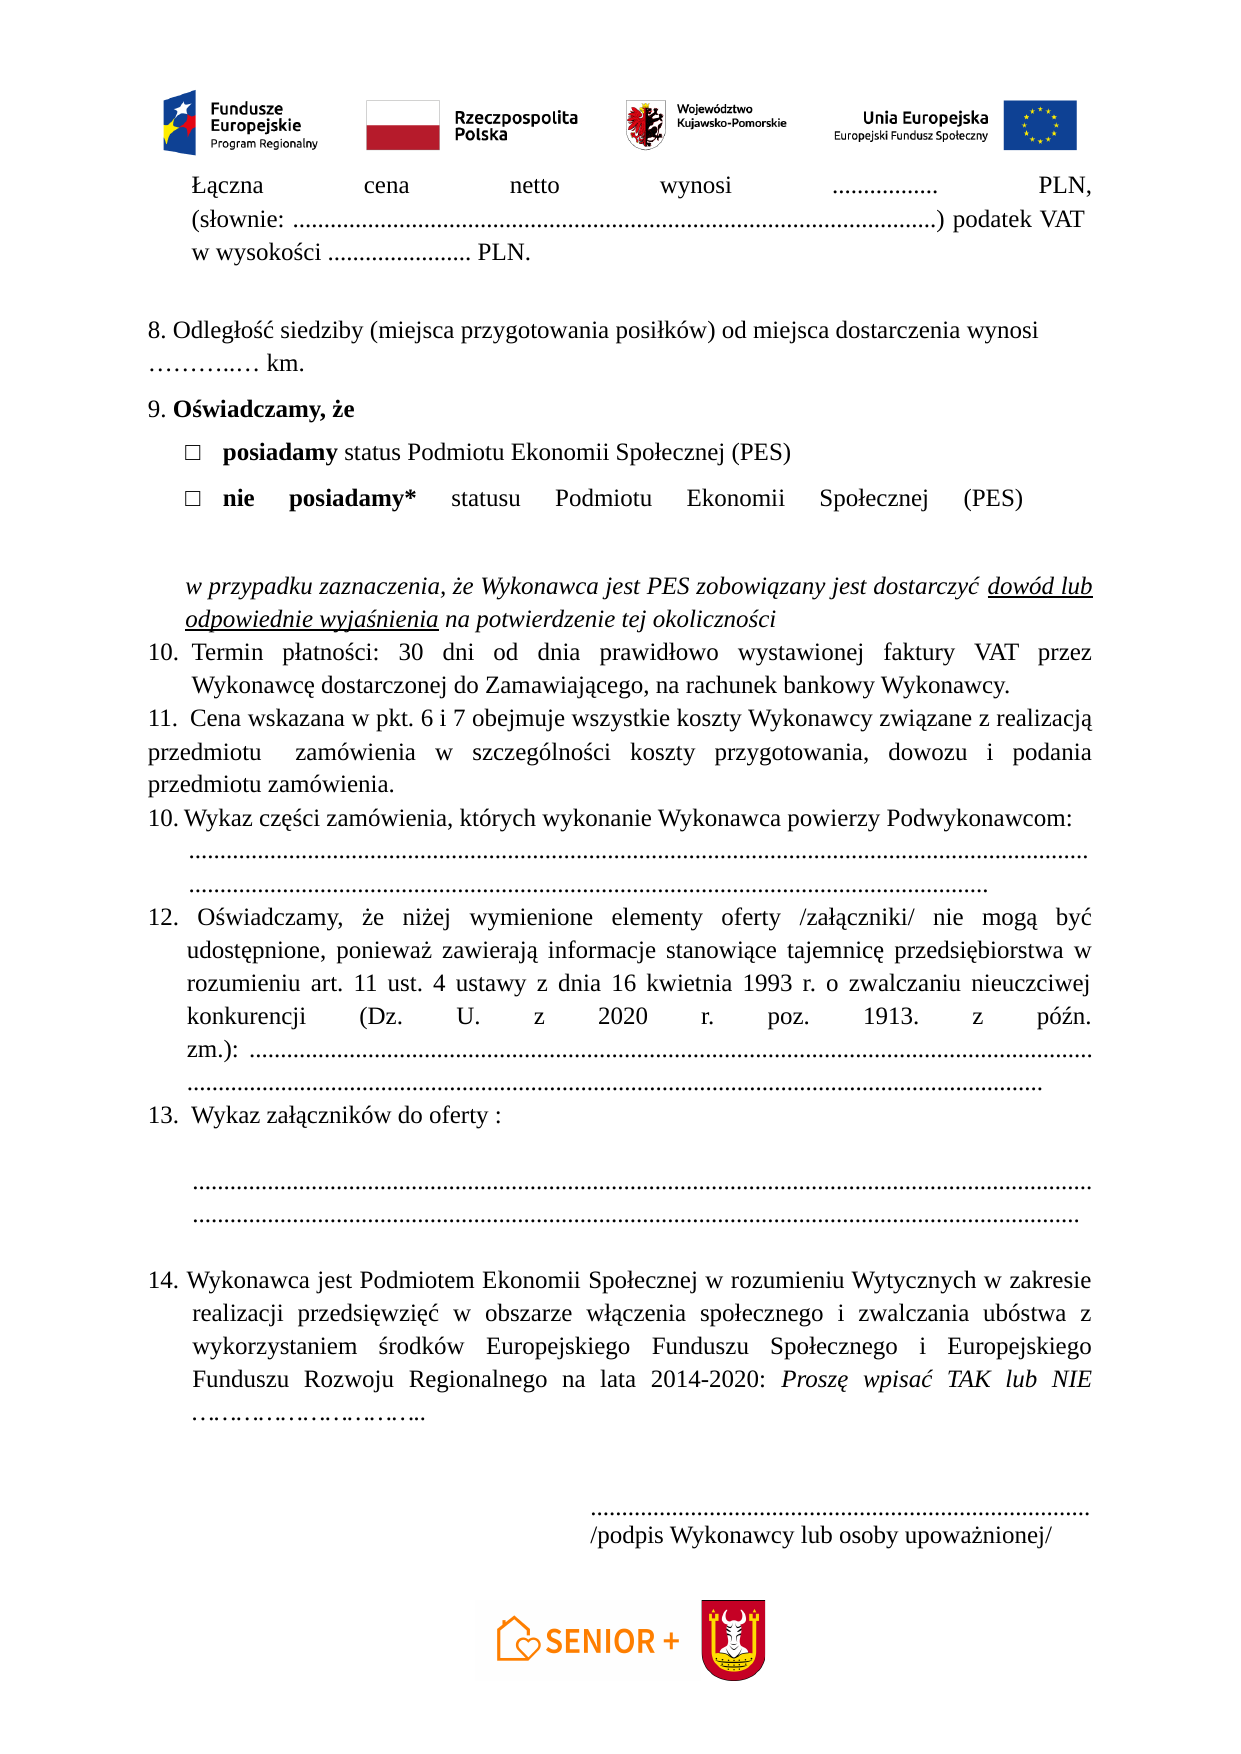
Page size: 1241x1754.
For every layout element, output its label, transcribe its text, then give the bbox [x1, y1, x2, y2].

text 10. Wykaz części zamówienia, których wykonanie Wykonawca powierzy Podwykonawcom: [148, 803, 1093, 831]
text .............................................................................................................................................................................................................................................................................................. [148, 1133, 1093, 1261]
text w przypadku zaznaczenia, że Wykonawca jest PES zobowiązany jest dostarczyć dowód lub odpowiednie wyjaśnienia na potwierdzenie tej okoliczności [185, 571, 1093, 633]
picture [475, 1600, 766, 1681]
text 12. Oświadczamy, że niżej wymienione elementy oferty /załączniki/ nie mogą być udostępnione, ponieważ zawierają informacje stanowiące tajemnicę przedsiębiorstwa w rozumieniu art. 11 ust. 4 ustawy z dnia 16 kwietnia 1993 r. o zwalczaniu nieuczciwej konkurencji (Dz. U. z 2020 r. poz. 1913. z późn. zm.): ................................................................................................................................................................................................................................................................................ [148, 902, 1093, 1096]
text Łączna cena netto wynosi ................. PLN, (słownie: .......................................................................................................) podatek VAT w wysokości ....................... PLN. [148, 171, 1093, 265]
text 8. Odległość siedziby (miejsca przygotowania posiłków) od miejsca dostarczenia wynosi ………..… km. [148, 315, 1093, 377]
text 13. Wykaz załączników do oferty : [148, 1100, 1093, 1128]
text 10. Termin płatności: 30 dni od dnia prawidłowo wystawionej faktury VAT przez Wykonawcę dostarczonej do Zamawiającego, na rachunek bankowy Wykonawcy. [148, 637, 1093, 699]
text ................................................................................................................................................................................................................................................................................ [188, 836, 1093, 897]
picture [147, 73, 1093, 171]
list nie posiadamy* statusu Podmiotu Ekonomii Społecznej (PES) [185, 483, 1093, 557]
text 11. Cena wskazana w pkt. 6 i 7 obejmuje wszystkie koszty Wykonawcy związane z realizacją przedmiotu zamówienia w szczególności koszty przygotowania, dowozu i podania przedmiotu zamówienia. [148, 703, 1093, 798]
text ................................................................................ [516, 1492, 1093, 1521]
list posiadamy status Podmiotu Ekonomii Społecznej (PES) [185, 437, 1093, 468]
text /podpis Wykonawcy lub osoby upoważnionej/ [148, 1521, 1093, 1549]
text 14. Wykonawca jest Podmiotem Ekonomii Społecznej w rozumieniu Wytycznych w zakresie realizacji przedsięwzięć w obszarze włączenia społecznego i zwalczania ubóstwa z wykorzystaniem środków Europejskiego Funduszu Społecznego i Europejskiego Funduszu Rozwoju Regionalnego na lata 2014-2020: Proszę wpisać TAK lub NIE ………………………….. [148, 1265, 1093, 1426]
text 9. Oświadczamy, że [148, 394, 1093, 422]
